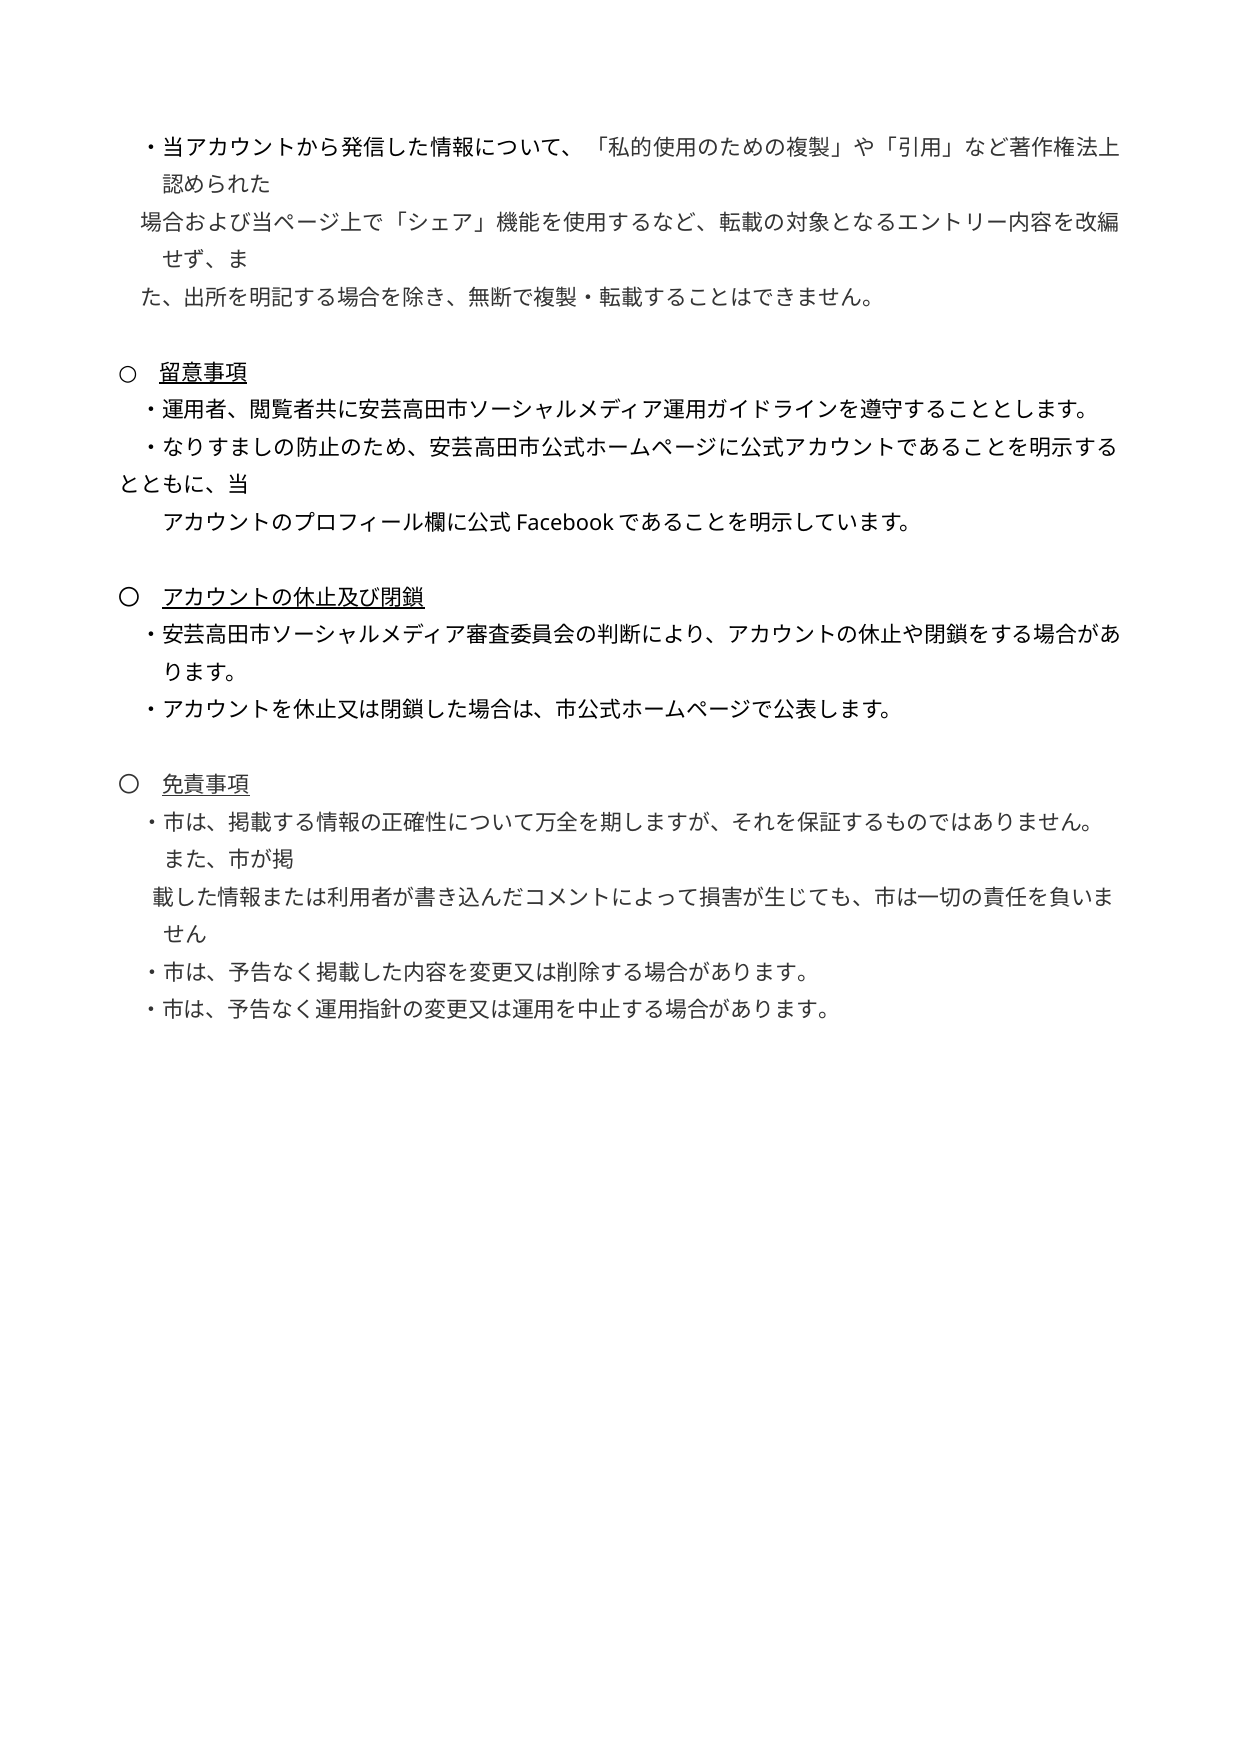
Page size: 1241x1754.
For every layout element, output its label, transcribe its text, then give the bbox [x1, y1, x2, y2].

list ○ 留意事項 [118, 352, 1122, 389]
text ・市は、予告なく運用指針の変更又は運用を中止する場合があります。 [118, 989, 1122, 1027]
text ・市は、予告なく掲載した内容を変更又は削除する場合があります。 [141, 952, 1122, 989]
list た、出所を明記する場合を除き、無断で複製・転載することはできません。 [140, 277, 1122, 314]
list ・当アカウントから発信した情報について、「私的使用のための複製」や「引用」など著作権法上認められた [118, 127, 1122, 202]
text アカウントのプロフィール欄に公式Facebookであることを明示しています。 [118, 502, 1122, 539]
text 〇 アカウントの休止及び閉鎖 [118, 577, 1122, 614]
text ・なりすましの防止のため、安芸高田市公式ホームページに公式アカウントであることを明示するとともに、当 [118, 427, 1122, 502]
text ・アカウントを休止又は閉鎖した場合は、市公式ホームページで公表します。 [140, 689, 1122, 727]
text ・安芸高田市ソーシャルメディア審査委員会の判断により、アカウントの休止や閉鎖をする場合があります。 [140, 614, 1122, 689]
text 載した情報または利用者が書き込んだコメントによって損害が生じても、市は一切の責任を負いません [152, 877, 1122, 952]
text ・市は、掲載する情報の正確性について万全を期しますが、それを保証するものではありません。また、市が掲 [141, 802, 1122, 877]
text 〇 免責事項 [118, 764, 1122, 802]
list 場合および当ページ上で「シェア」機能を使用するなど、転載の対象となるエントリー内容を改編せず、ま [140, 202, 1122, 277]
text ・運用者、閲覧者共に安芸高田市ソーシャルメディア運用ガイドラインを遵守することとします。 [118, 389, 1122, 427]
